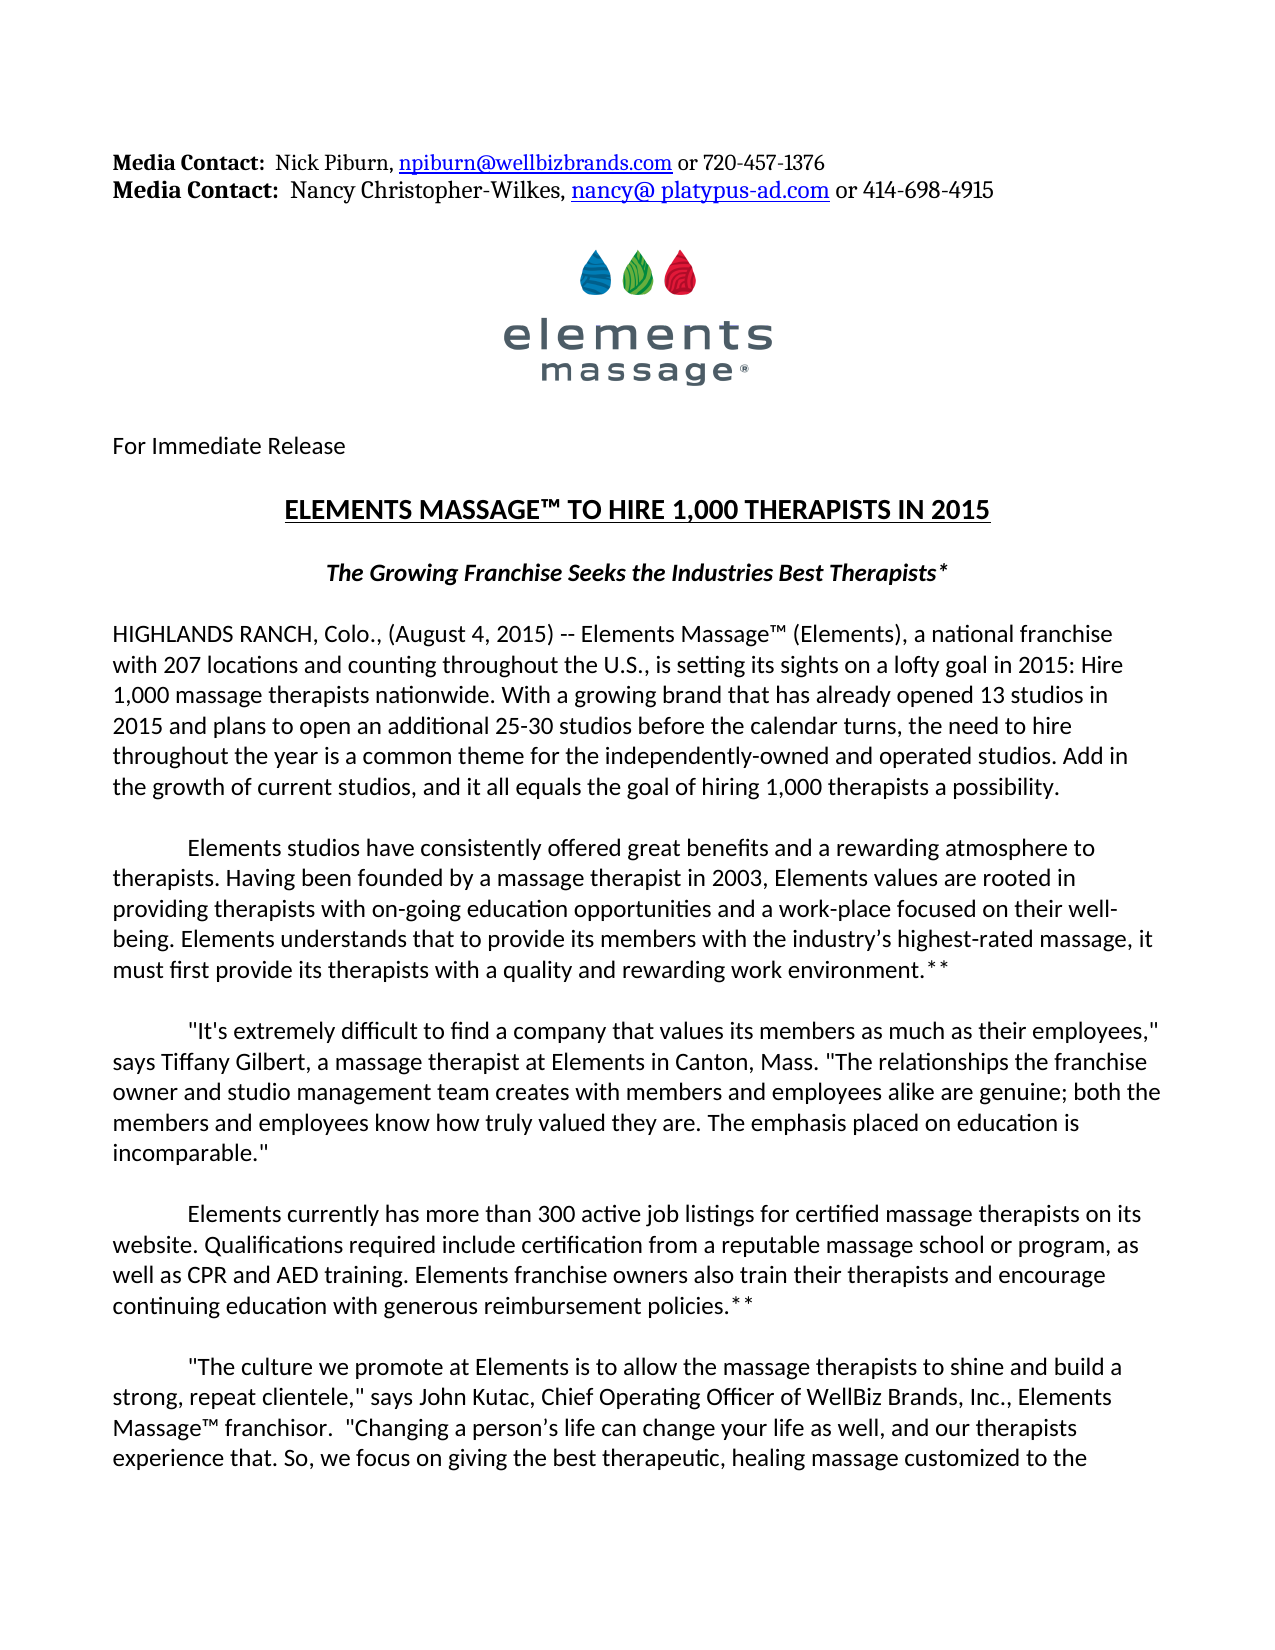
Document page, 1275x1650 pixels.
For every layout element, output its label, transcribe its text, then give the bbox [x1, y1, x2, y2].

text Media Contact: Nancy Christopher-Wilkes, nancy@ platypus-ad.com or 414-698-4915 [112, 176, 1162, 205]
text ELEMENTS MASSAGE™ TO HIRE 1,000 THERAPISTS IN 2015 [112, 491, 1162, 527]
text Elements studios have consistently offered great benefits and a rewarding atmosphere to therapists. Having been founded by a massage therapist in 2003, Elements values are rooted in providing therapists with on-going education opportunities and a work-place focused on their well-being. Elements understands that to provide its members with the industry’s highest-rated massage, it must first provide its therapists with a quality and rewarding work environment.** [112, 832, 1162, 984]
picture [459, 205, 816, 430]
text For Immediate Release [112, 430, 1162, 461]
text Elements currently has more than 300 active job listings for certified massage therapists on its website. Qualifications required include certification from a reputable massage school or program, as well as CPR and AED training. Elements franchise owners also train their therapists and encourage continuing education with generous reimbursement policies.** [112, 1198, 1162, 1320]
text "It's extremely difficult to find a company that values its members as much as their employees," says Tiffany Gilbert, a massage therapist at Elements in Canton, Mass. "The relationships the franchise owner and studio management team creates with members and employees alike are genuine; both the members and employees know how truly valued they are. The emphasis placed on education is incomparable." [112, 1015, 1162, 1168]
text HIGHLANDS RANCH, Colo., (August 4, 2015) -- Elements Massage™ (Elements), a national franchise with 207 locations and counting throughout the U.S., is setting its sights on a lofty goal in 2015: Hire 1,000 massage therapists nationwide. With a growing brand that has already opened 13 studios in 2015 and plans to open an additional 25-30 studios before the calendar turns, the need to hire throughout the year is a common theme for the independently-owned and operated studios. Add in the growth of current studios, and it all equals the goal of hiring 1,000 therapists a possibility. [112, 618, 1162, 801]
text Media Contact: Nick Piburn, npiburn@wellbizbrands.com or 720-457-1376 [112, 150, 1162, 176]
text The Growing Franchise Seeks the Industries Best Therapists* [112, 557, 1162, 588]
